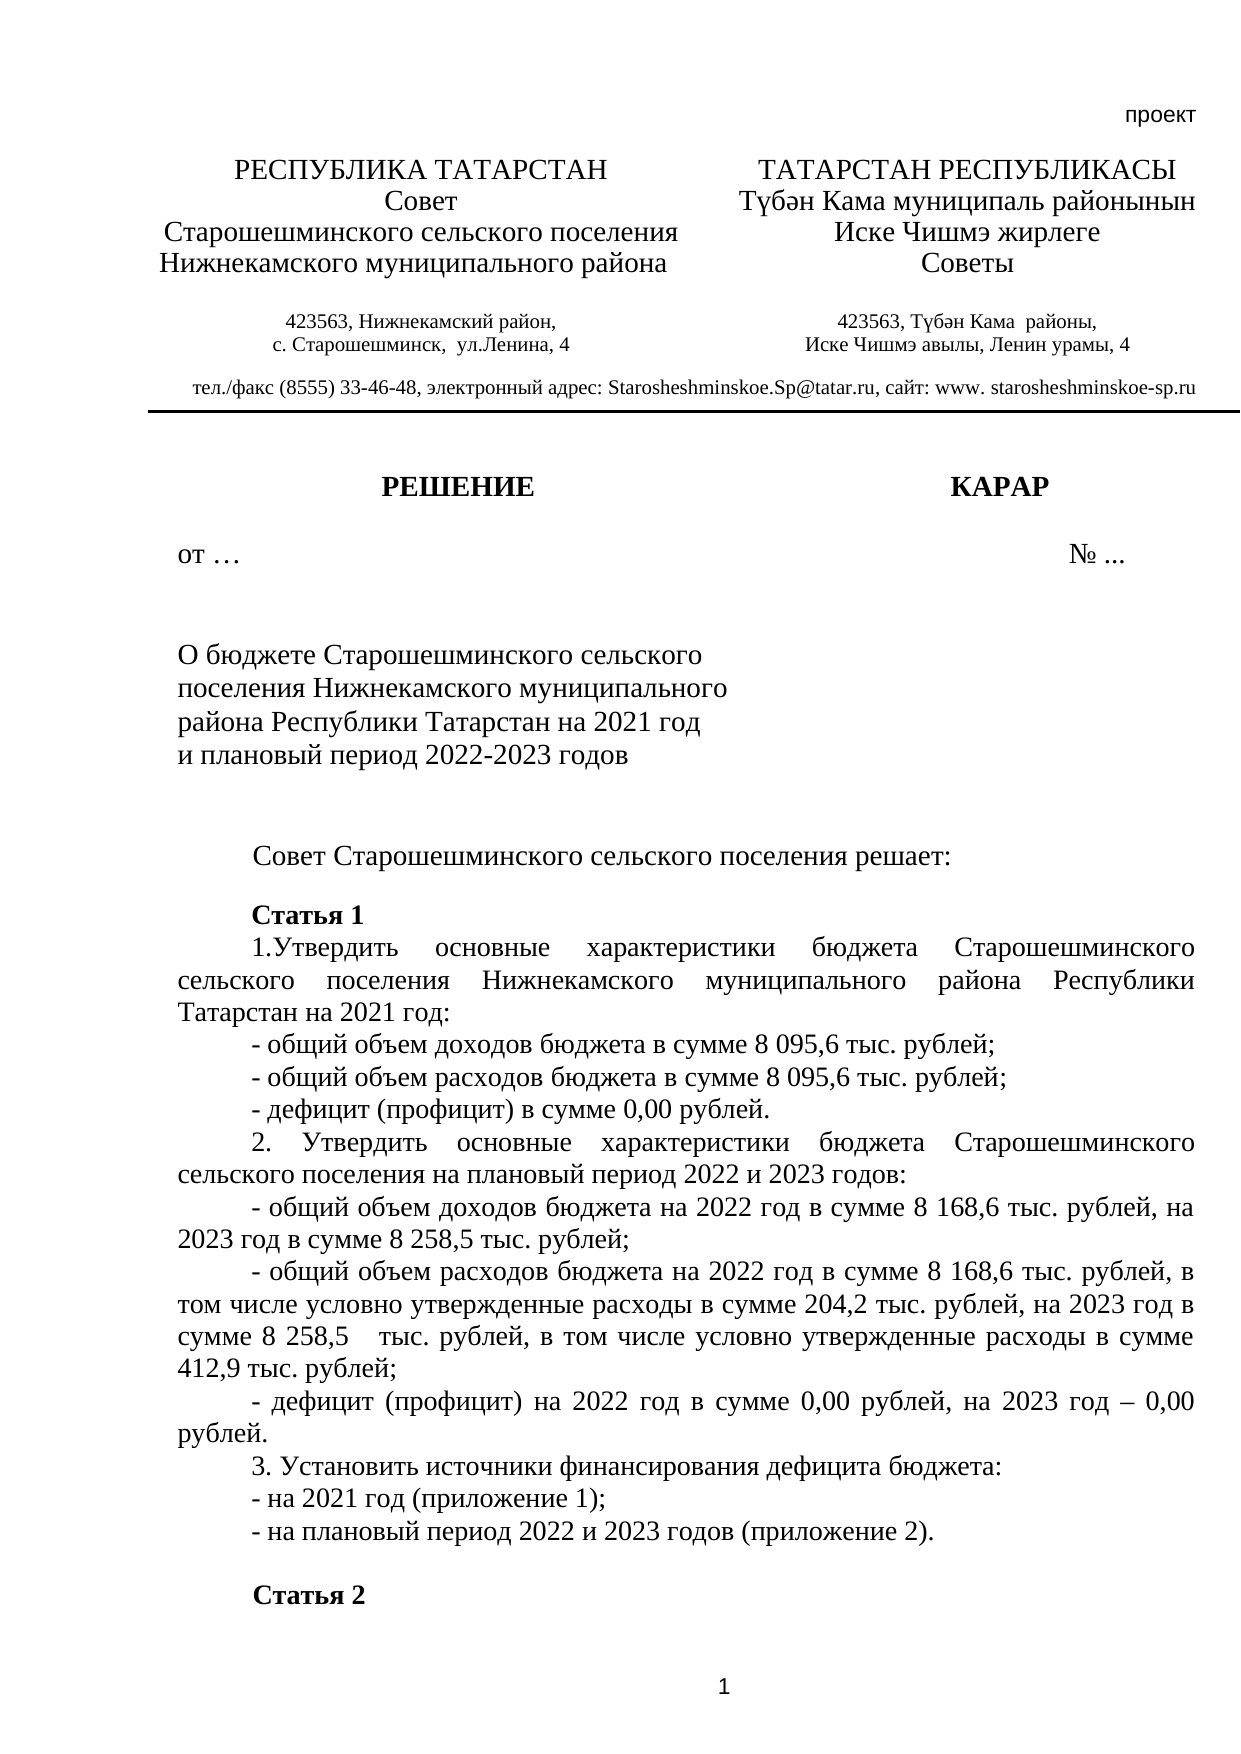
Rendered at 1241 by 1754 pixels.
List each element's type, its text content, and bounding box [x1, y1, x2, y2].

text - дефицит (профицит) на 2022 год в сумме 0,00 рублей, на 2023 год – 0,00 рублей. [177, 1384, 1196, 1449]
text Совет Старошешминского сельского поселения решает: [177, 838, 1191, 872]
text - общий объем расходов бюджета в сумме 8 095,6 тыс. рублей; [177, 1060, 1196, 1092]
text - на плановый период 2022 и 2023 годов (приложение 2). [177, 1513, 1196, 1546]
text 1.Утвердить основные характеристики бюджета Старошешминского сельского поселения Нижнекамского муниципального района Республики Татарстан на 2021 год: [177, 930, 1196, 1028]
text - на 2021 год (приложение 1); [177, 1481, 1196, 1513]
table_header РЕСПУБЛИКА ТАТАРСТАН Совет Старошешминского сельского поселения Нижнекамского муниципального района 423563, Нижнекамский район, с. Старошешминск, ул.Ленина, 4 [148, 154, 694, 375]
table_header ТАТАРСТАН РЕСПУБЛИКАСЫ Түбән Кама муниципаль районынын Иске Чишмэ жирлеге Советы 423563, Түбән Кама районы, Иске Чишмэ авылы, Ленин урамы, 4 [694, 154, 1240, 375]
text и плановый период 2022-2023 годов [177, 737, 1196, 771]
text - общий объем доходов бюджета на 2022 год в сумме 8 168,6 тыс. рублей, на 2023 год в сумме 8 258,5 тыс. рублей; [177, 1189, 1196, 1254]
text поселения Нижнекамского муниципального [177, 670, 1196, 704]
text 3. Установить источники финансирования дефицита бюджета: [177, 1449, 1196, 1481]
text района Республики Татарстан на 2021 год [177, 704, 1196, 737]
text Статья 1 [177, 898, 1196, 930]
text Статья 2 [177, 1578, 1196, 1611]
text проект [177, 101, 1196, 128]
text - общий объем доходов бюджета в сумме 8 095,6 тыс. рублей; [177, 1028, 1196, 1060]
text 2. Утвердить основные характеристики бюджета Старошешминского сельского поселения на плановый период 2022 и 2023 годов: [177, 1125, 1196, 1189]
text О бюджете Старошешминского сельского [177, 637, 1196, 670]
text - общий объем расходов бюджета на 2022 год в сумме 8 168,6 тыс. рублей, в том числе условно утвержденные расходы в сумме 204,2 тыс. рублей, на 2023 год в сумме 8 258,5 тыс. рублей, в том числе условно утвержденные расходы в сумме 412,9 тыс. рублей; [177, 1254, 1196, 1384]
table_cell тел./факс (8555) 33-46-48, электронный адрес: Starosheshminskoe.Sp@tatar.ru, сайт: www. starosheshminskoe-sp.ru [148, 375, 1240, 410]
text от … № ... [177, 536, 1196, 570]
text РЕШЕНИЕ КАРАР [177, 469, 1196, 503]
text - дефицит (профицит) в сумме 0,00 рублей. [177, 1092, 1196, 1125]
